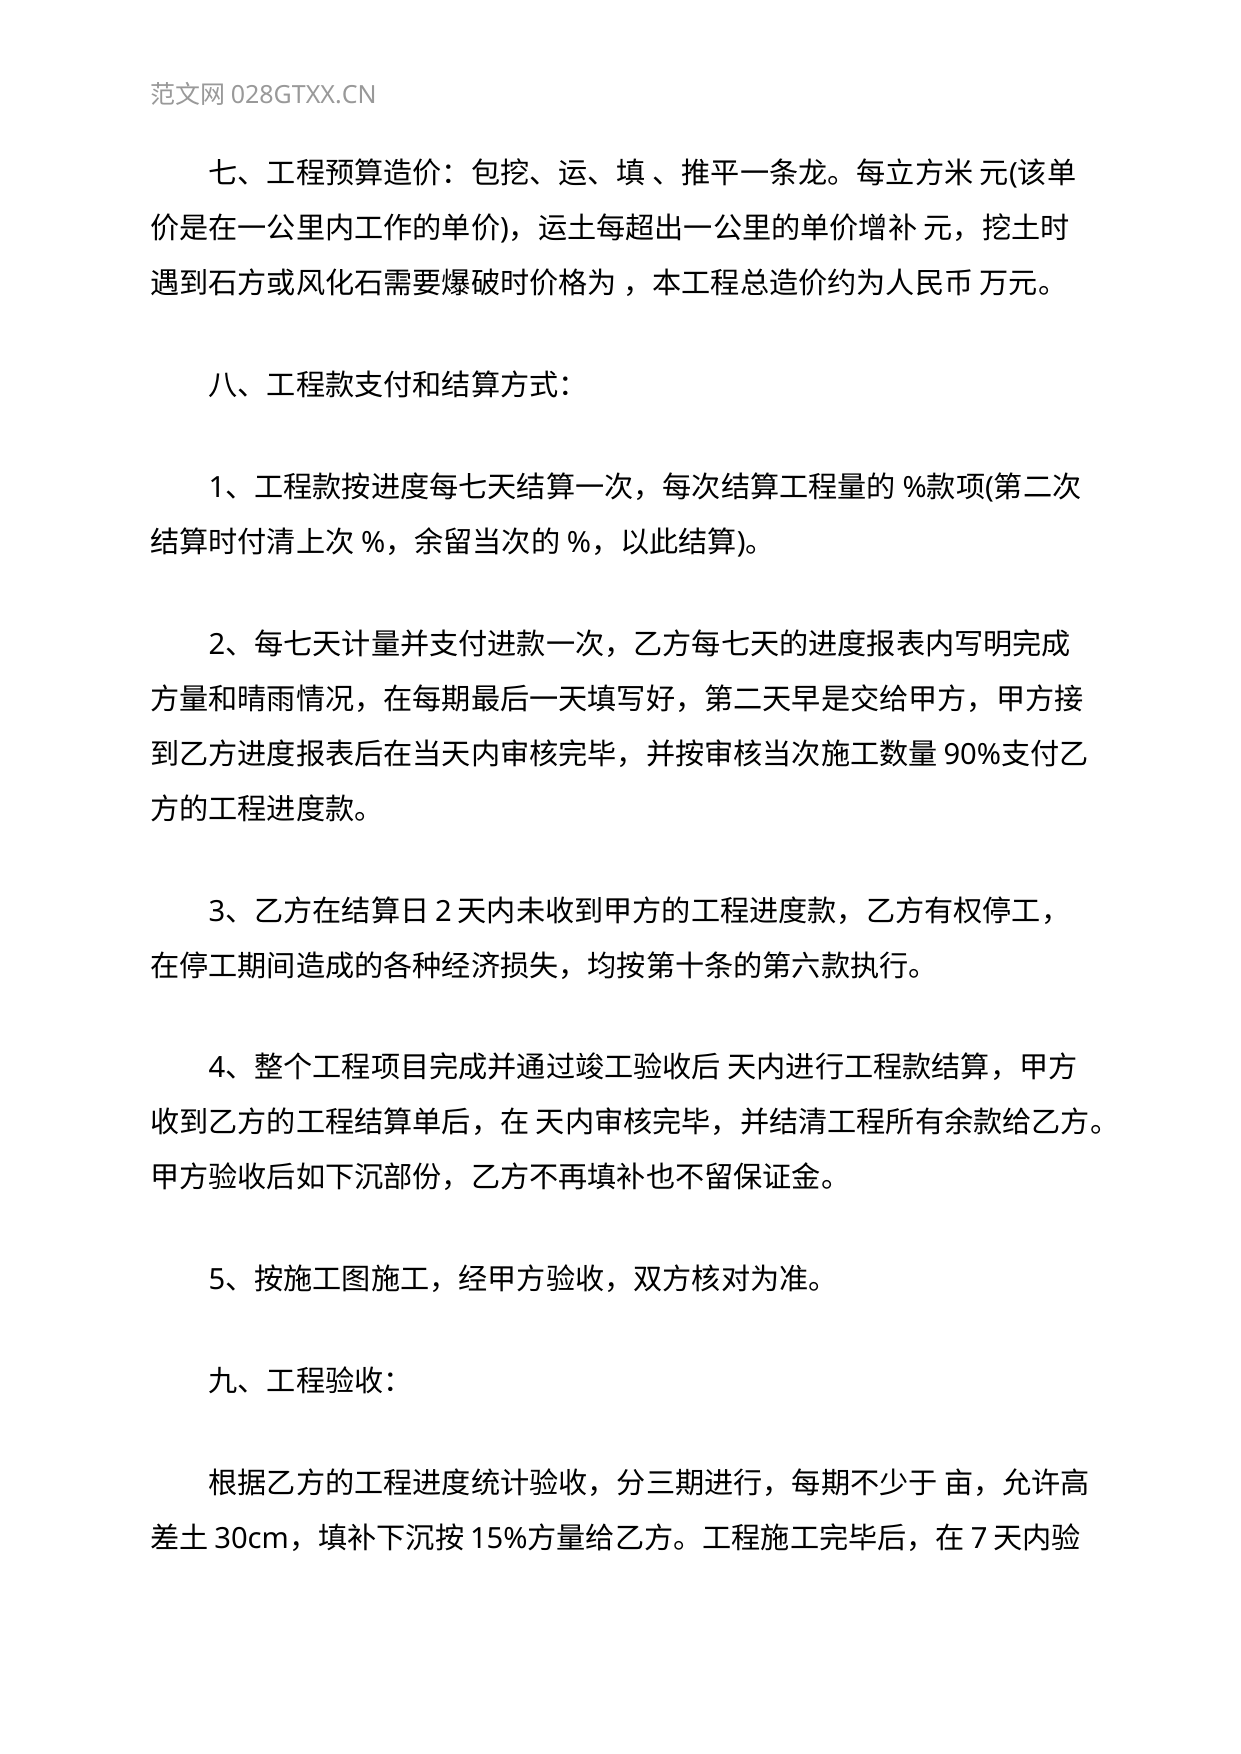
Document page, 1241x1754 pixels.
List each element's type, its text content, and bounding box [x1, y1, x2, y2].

text 1、工程款按进度每七天结算一次，每次结算工程量的 %款项(第二次结算时付清上次 %，余留当次的 %，以此结算)。 [150, 463, 1090, 561]
text 4、整个工程项目完成并通过竣工验收后 天内进行工程款结算，甲方收到乙方的工程结算单后，在 天内审核完毕，并结清工程所有余款给乙方。甲方验收后如下沉部份，乙方不再填补也不留保证金。 [150, 1044, 1090, 1196]
text 2、每七天计量并支付进款一次，乙方每七天的进度报表内写明完成方量和晴雨情况，在每期最后一天填写好，第二天早是交给甲方，甲方接到乙方进度报表后在当天内审核完毕，并按审核当次施工数量90%支付乙方的工程进度款。 [150, 621, 1090, 828]
text 八、工程款支付和结算方式： [150, 362, 1090, 404]
text 九、工程验收： [150, 1358, 1090, 1400]
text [150, 1459, 1090, 1557]
text 5、按施工图施工，经甲方验收，双方核对为准。 [150, 1256, 1090, 1298]
text 七、工程预算造价：包挖、运、填 、推平一条龙。每立方米 元(该单价是在一公里内工作的单价)，运土每超出一公里的单价增补 元，挖土时遇到石方或风化石需要爆破时价格为 ，本工程总造价约为人民币 万元。 [150, 150, 1090, 302]
text 3、乙方在结算日2天内未收到甲方的工程进度款，乙方有权停工，在停工期间造成的各种经济损失，均按第十条的第六款执行。 [150, 887, 1090, 984]
